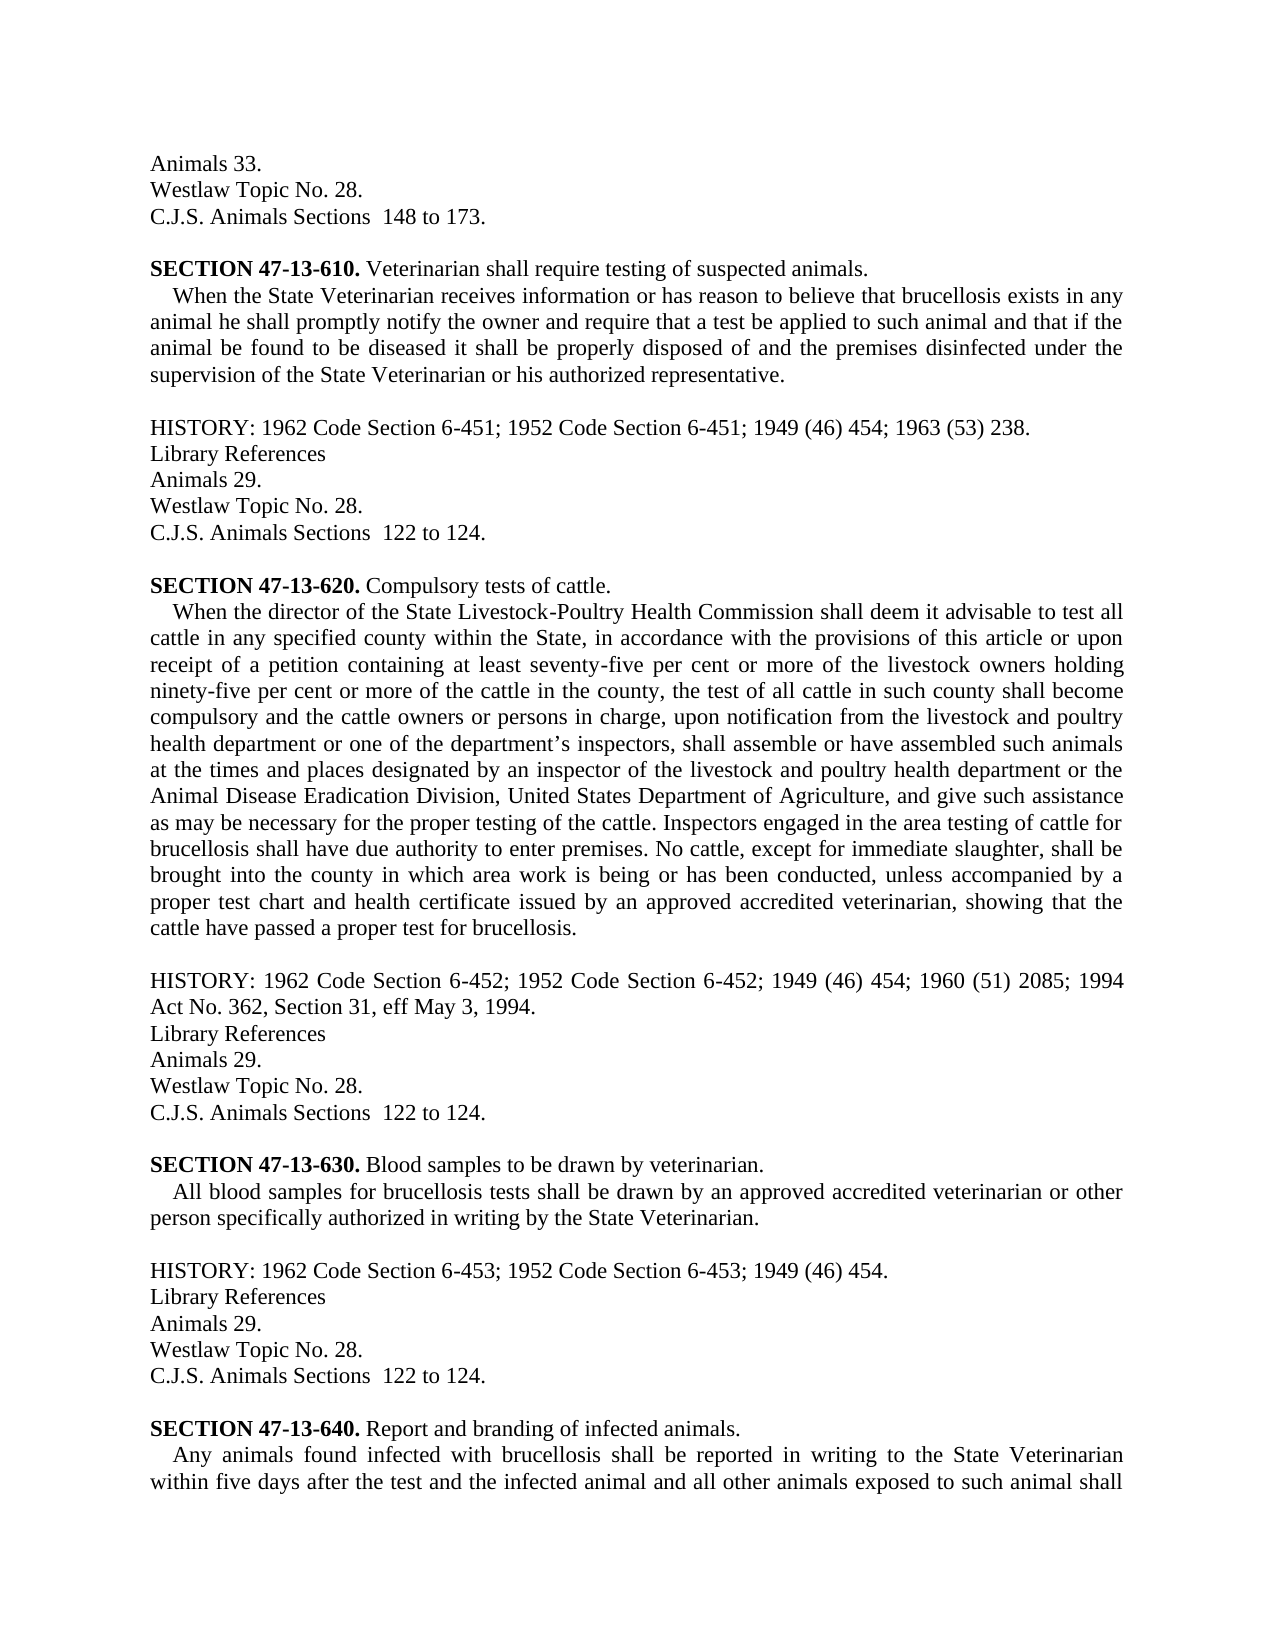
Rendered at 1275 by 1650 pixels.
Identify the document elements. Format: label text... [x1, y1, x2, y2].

text SECTION 47-13-620. Compulsory tests of cattle. [150, 572, 1125, 598]
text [150, 1441, 1125, 1494]
text C.J.S. Animals Sections 122 to 124. [150, 519, 1125, 545]
text Animals 29. [150, 1046, 1125, 1072]
text All blood samples for brucellosis tests shall be drawn by an approved accredited veterinarian or other person specifically authorized in writing by the State Veterinarian. [150, 1178, 1125, 1231]
text Animals 33. [150, 150, 1125, 176]
text HISTORY: 1962 Code Section 6-451; 1952 Code Section 6-451; 1949 (46) 454; 1963 (53) 238. [150, 413, 1125, 440]
text Westlaw Topic No. 28. [150, 176, 1125, 203]
text HISTORY: 1962 Code Section 6-453; 1952 Code Section 6-453; 1949 (46) 454. [150, 1257, 1125, 1283]
text Animals 29. [150, 466, 1125, 493]
text C.J.S. Animals Sections 148 to 173. [150, 203, 1125, 229]
text Library References [150, 1283, 1125, 1309]
text Library References [150, 440, 1125, 466]
text Animals 29. [150, 1309, 1125, 1336]
text Library References [150, 1020, 1125, 1046]
text C.J.S. Animals Sections 122 to 124. [150, 1099, 1125, 1125]
text SECTION 47-13-610. Veterinarian shall require testing of suspected animals. [150, 255, 1125, 282]
text When the director of the State Livestock-Poultry Health Commission shall deem it advisable to test all cattle in any specified county within the State, in accordance with the provisions of this article or upon receipt of a petition containing at least seventy-five per cent or more of the livestock owners holding ninety-five per cent or more of the cattle in the county, the test of all cattle in such county shall become compulsory and the cattle owners or persons in charge, upon notification from the livestock and poultry health department or one of the department’s inspectors, shall assemble or have assembled such animals at the times and places designated by an inspector of the livestock and poultry health department or the Animal Disease Eradication Division, United States Department of Agriculture, and give such assistance as may be necessary for the proper testing of the cattle. Inspectors engaged in the area testing of cattle for brucellosis shall have due authority to enter premises. No cattle, except for immediate slaughter, shall be brought into the county in which area work is being or has been conducted, unless accompanied by a proper test chart and health certificate issued by an approved accredited veterinarian, showing that the cattle have passed a proper test for brucellosis. [150, 598, 1125, 941]
text When the State Veterinarian receives information or has reason to believe that brucellosis exists in any animal he shall promptly notify the owner and require that a test be applied to such animal and that if the animal be found to be diseased it shall be properly disposed of and the premises disinfected under the supervision of the State Veterinarian or his authorized representative. [150, 282, 1125, 387]
text Westlaw Topic No. 28. [150, 1336, 1125, 1362]
text HISTORY: 1962 Code Section 6-452; 1952 Code Section 6-452; 1949 (46) 454; 1960 (51) 2085; 1994 Act No. 362, Section 31, eff May 3, 1994. [150, 967, 1125, 1020]
text SECTION 47-13-640. Report and branding of infected animals. [150, 1415, 1125, 1441]
text SECTION 47-13-630. Blood samples to be drawn by veterinarian. [150, 1151, 1125, 1178]
text Westlaw Topic No. 28. [150, 1072, 1125, 1099]
text Westlaw Topic No. 28. [150, 493, 1125, 519]
text C.J.S. Animals Sections 122 to 124. [150, 1362, 1125, 1389]
